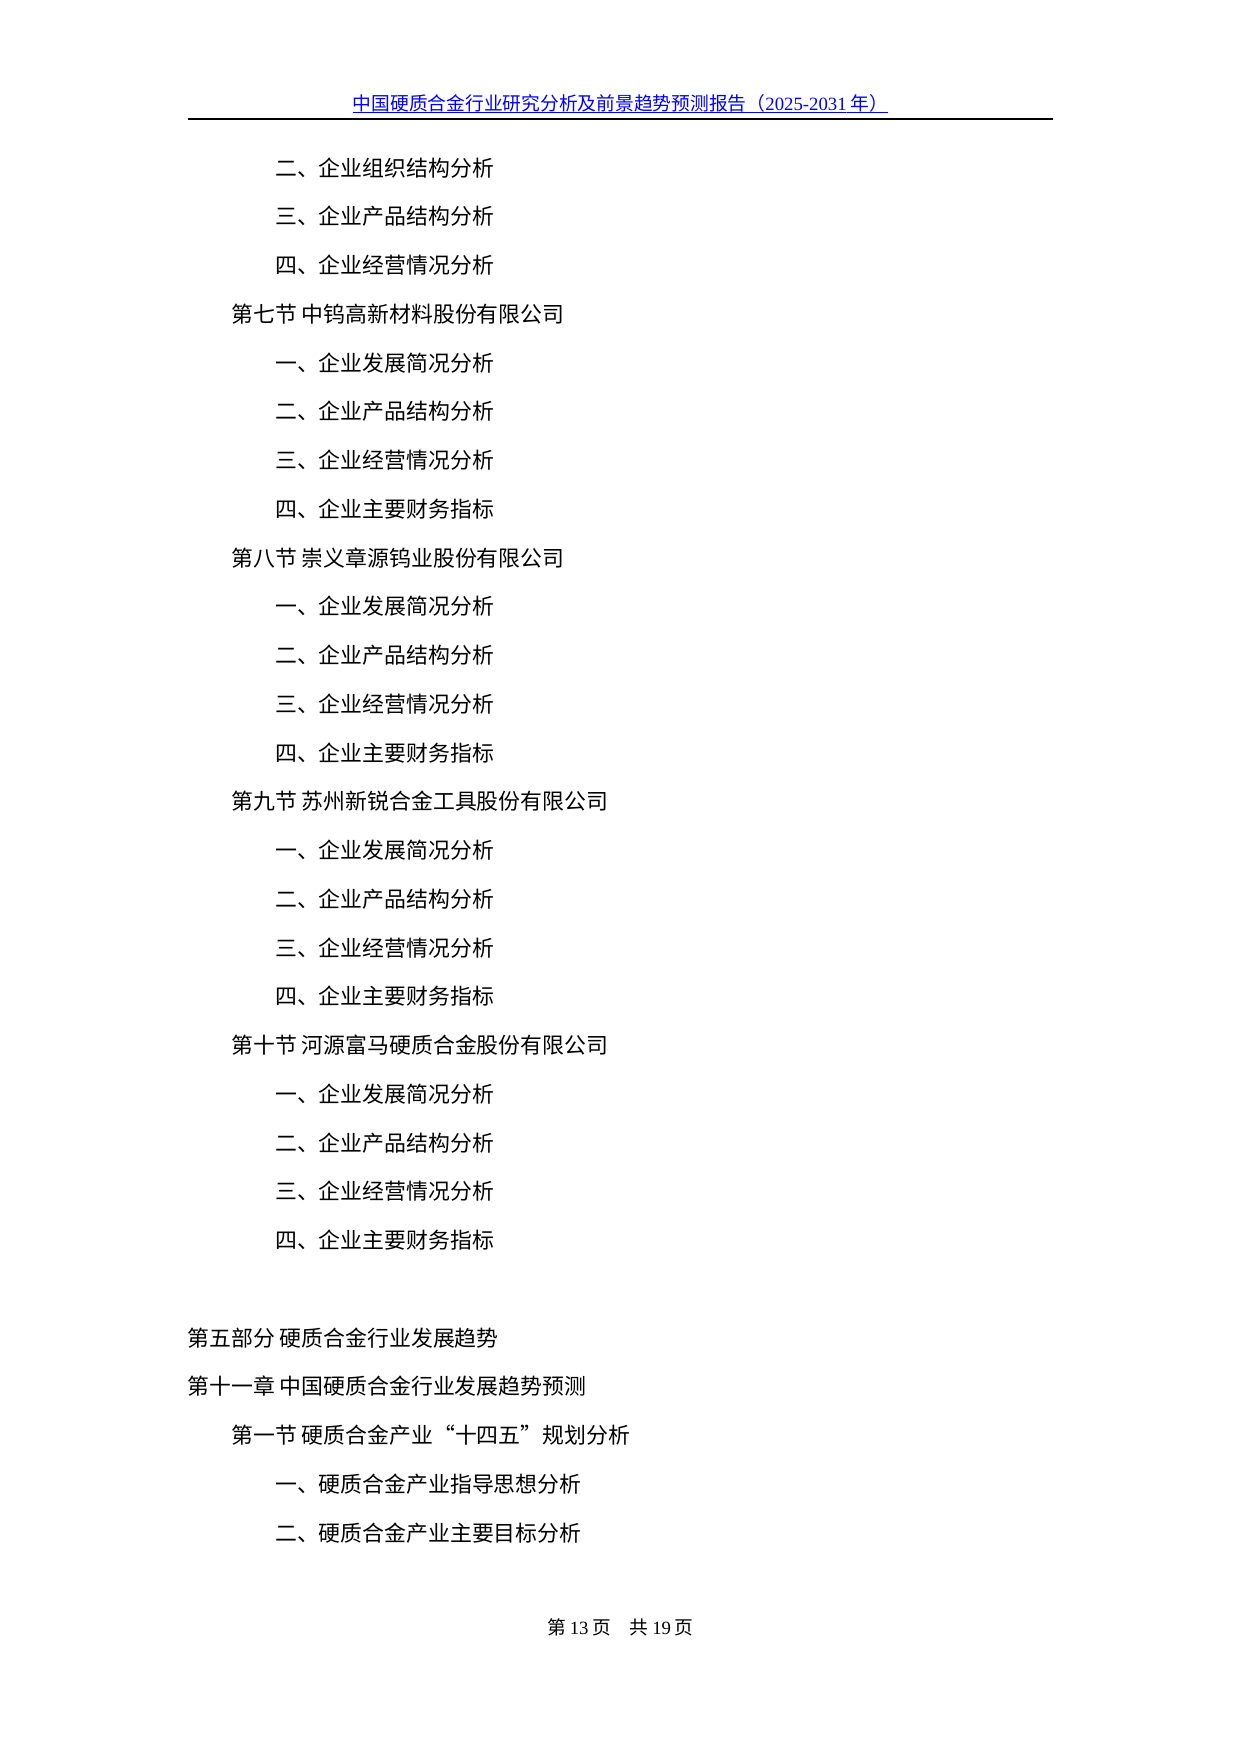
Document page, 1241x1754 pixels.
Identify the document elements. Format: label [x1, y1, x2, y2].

text [187, 150, 1053, 1548]
